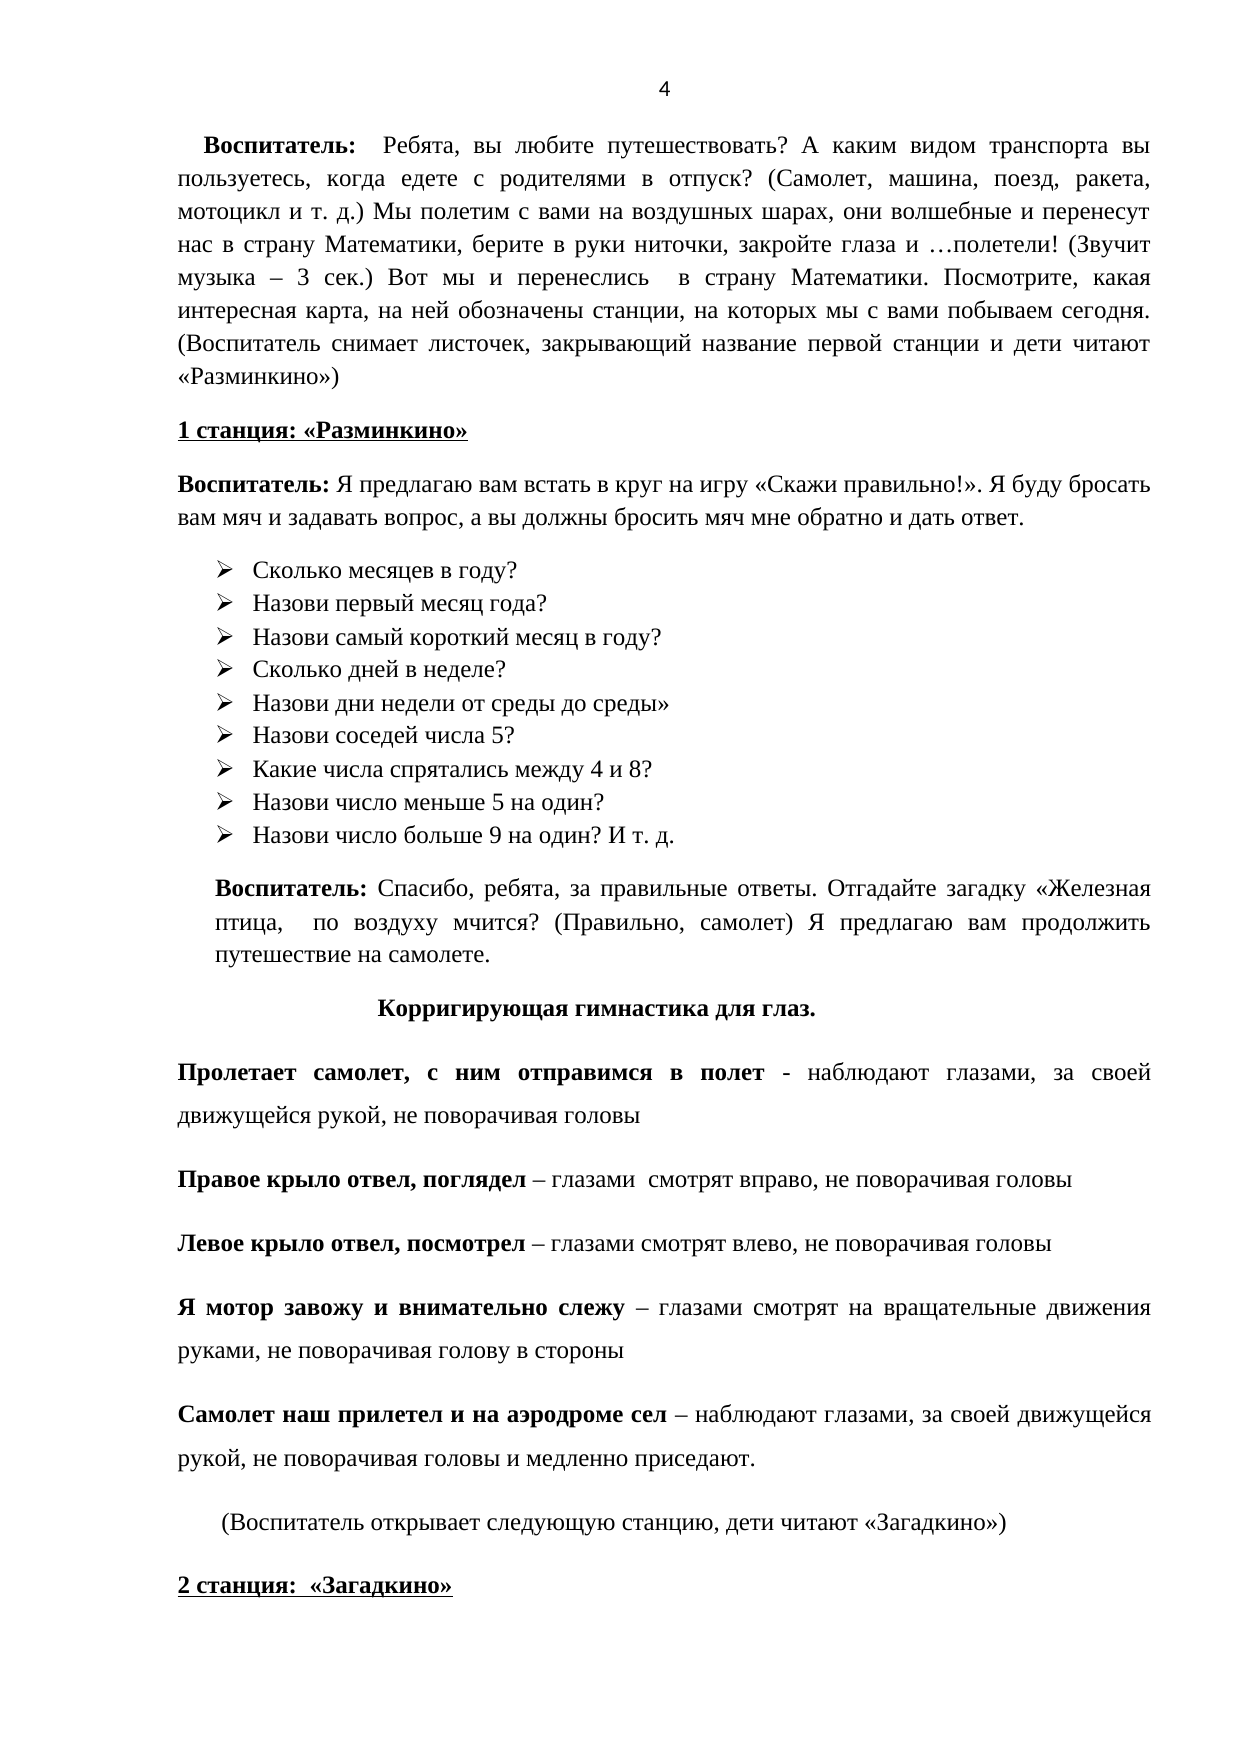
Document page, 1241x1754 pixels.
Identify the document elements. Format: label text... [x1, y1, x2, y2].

text Самолет наш прилетел и на аэродроме сел – наблюдают глазами, за своей движущейся рукой, не поворачивая головы и медленно приседают. [177, 1399, 1152, 1471]
list Назови число меньше 5 на один? [215, 787, 1152, 815]
text Корригирующая гимнастика для глаз. [177, 993, 1152, 1022]
text Воспитатель: Я предлагаю вам встать в круг на игру «Скажи правильно!». Я буду бросать вам мяч и задавать вопрос, а вы должны бросить мяч мне обратно и дать ответ. [177, 469, 1152, 530]
text Правое крыло отвел, поглядел – глазами смотрят вправо, не поворачивая головы [177, 1164, 1152, 1193]
list Назови самый короткий месяц в году? [215, 622, 1152, 650]
text Воспитатель: Спасибо, ребята, за правильные ответы. Отгадайте загадку «Железная птица, по воздуху мчится? (Правильно, самолет) Я предлагаю вам продолжить путешествие на самолете. [215, 873, 1152, 968]
list Какие числа спрятались между 4 и 8? [215, 754, 1152, 782]
text Пролетает самолет, с ним отправимся в полет - наблюдают глазами, за своей движущейся рукой, не поворачивая головы [177, 1057, 1152, 1129]
text Воспитатель: Ребята, вы любите путешествовать? А каким видом транспорта вы пользуетесь, когда едете с родителями в отпуск? (Самолет, машина, поезд, ракета, мотоцикл и т. д.) Мы полетим с вами на воздушных шарах, они волшебные и перенесут нас в страну Математики, берите в руки ниточки, закройте глаза и …полетели! (Звучит музыка – 3 сек.) Вот мы и перенеслись в страну Математики. Посмотрите, какая интересная карта, на ней обозначены станции, на которых мы с вами побываем сегодня. (Воспитатель снимает листочек, закрывающий название первой станции и дети читают «Разминкино») [177, 130, 1152, 390]
list Назови соседей числа 5? [215, 721, 1152, 749]
list Назови число больше 9 на один? И т. д. [215, 820, 1152, 848]
text Левое крыло отвел, посмотрел – глазами смотрят влево, не поворачивая головы [177, 1228, 1152, 1257]
list Назови дни недели от среды до среды» [215, 688, 1152, 716]
list Назови первый месяц года? [215, 588, 1152, 617]
text Я мотор завожу и внимательно слежу – глазами смотрят на вращательные движения руками, не поворачивая голову в стороны [177, 1292, 1152, 1364]
text (Воспитатель открывает следующую станцию, дети читают «Загадкино») [177, 1507, 1152, 1535]
list Сколько дней в неделе? [215, 654, 1152, 683]
text 2 станция: «Загадкино» [177, 1571, 1152, 1599]
text 1 станция: «Разминкино» [177, 415, 1152, 443]
list Сколько месяцев в году? [215, 556, 1152, 584]
